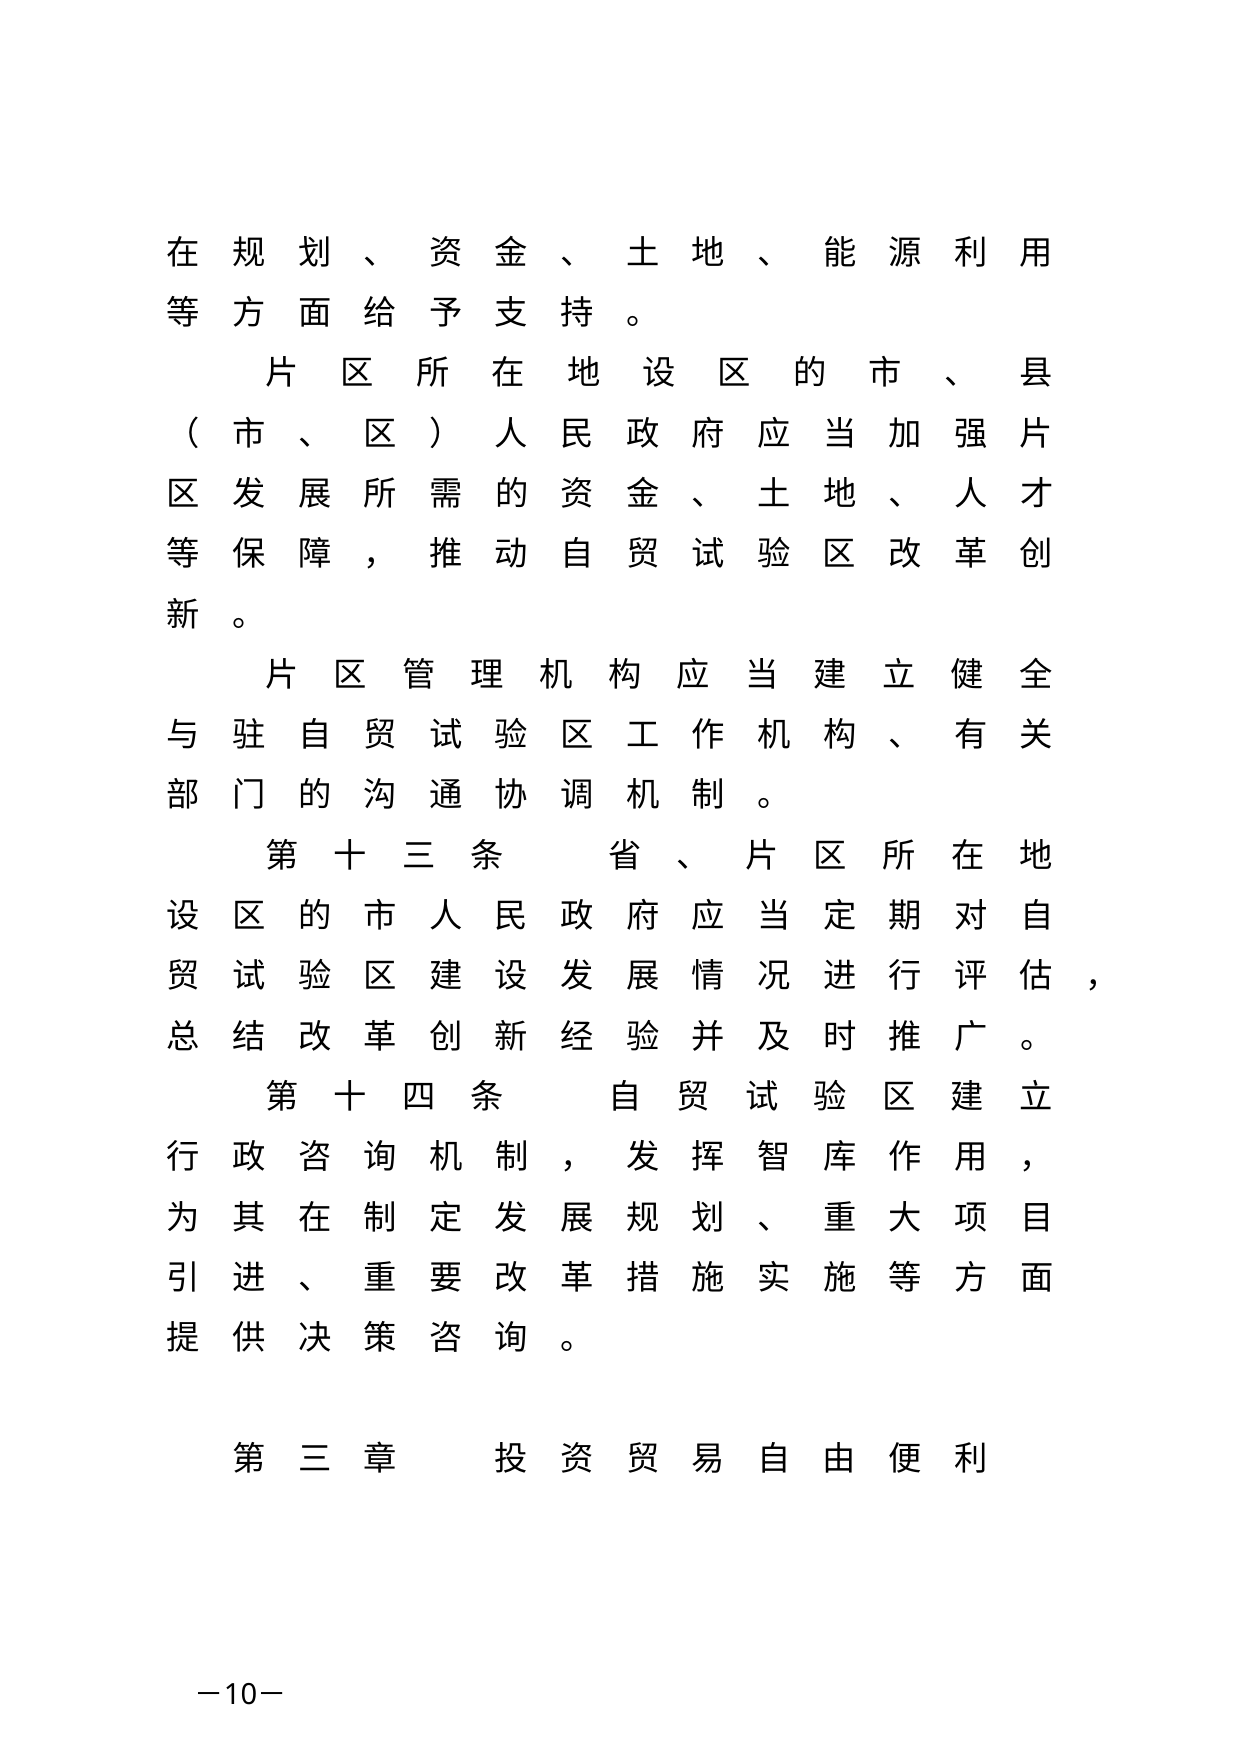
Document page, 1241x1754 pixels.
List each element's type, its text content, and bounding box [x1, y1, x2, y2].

text 第三章 投资贸易自由便利 [167, 1426, 1085, 1486]
text 第十四条 自贸试验区建立行政咨询机制，发挥智库作用，为其在制定发展规划、重大项目引进、重要改革措施实施等方面提供决策咨询。 [167, 1064, 1085, 1365]
text 片区所在地设区的市、县（市、区）人民政府应当加强片区发展所需的资金、土地、人才等保障，推动自贸试验区改革创新。 [167, 340, 1085, 642]
text 片区管理机构应当建立健全与驻自贸试验区工作机构、有关部门的沟通协调机制。 [167, 642, 1085, 822]
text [167, 219, 1085, 340]
text 第十三条 省、片区所在地设区的市人民政府应当定期对自贸试验区建设发展情况进行评估，总结改革创新经验并及时推广。 [167, 822, 1085, 1064]
